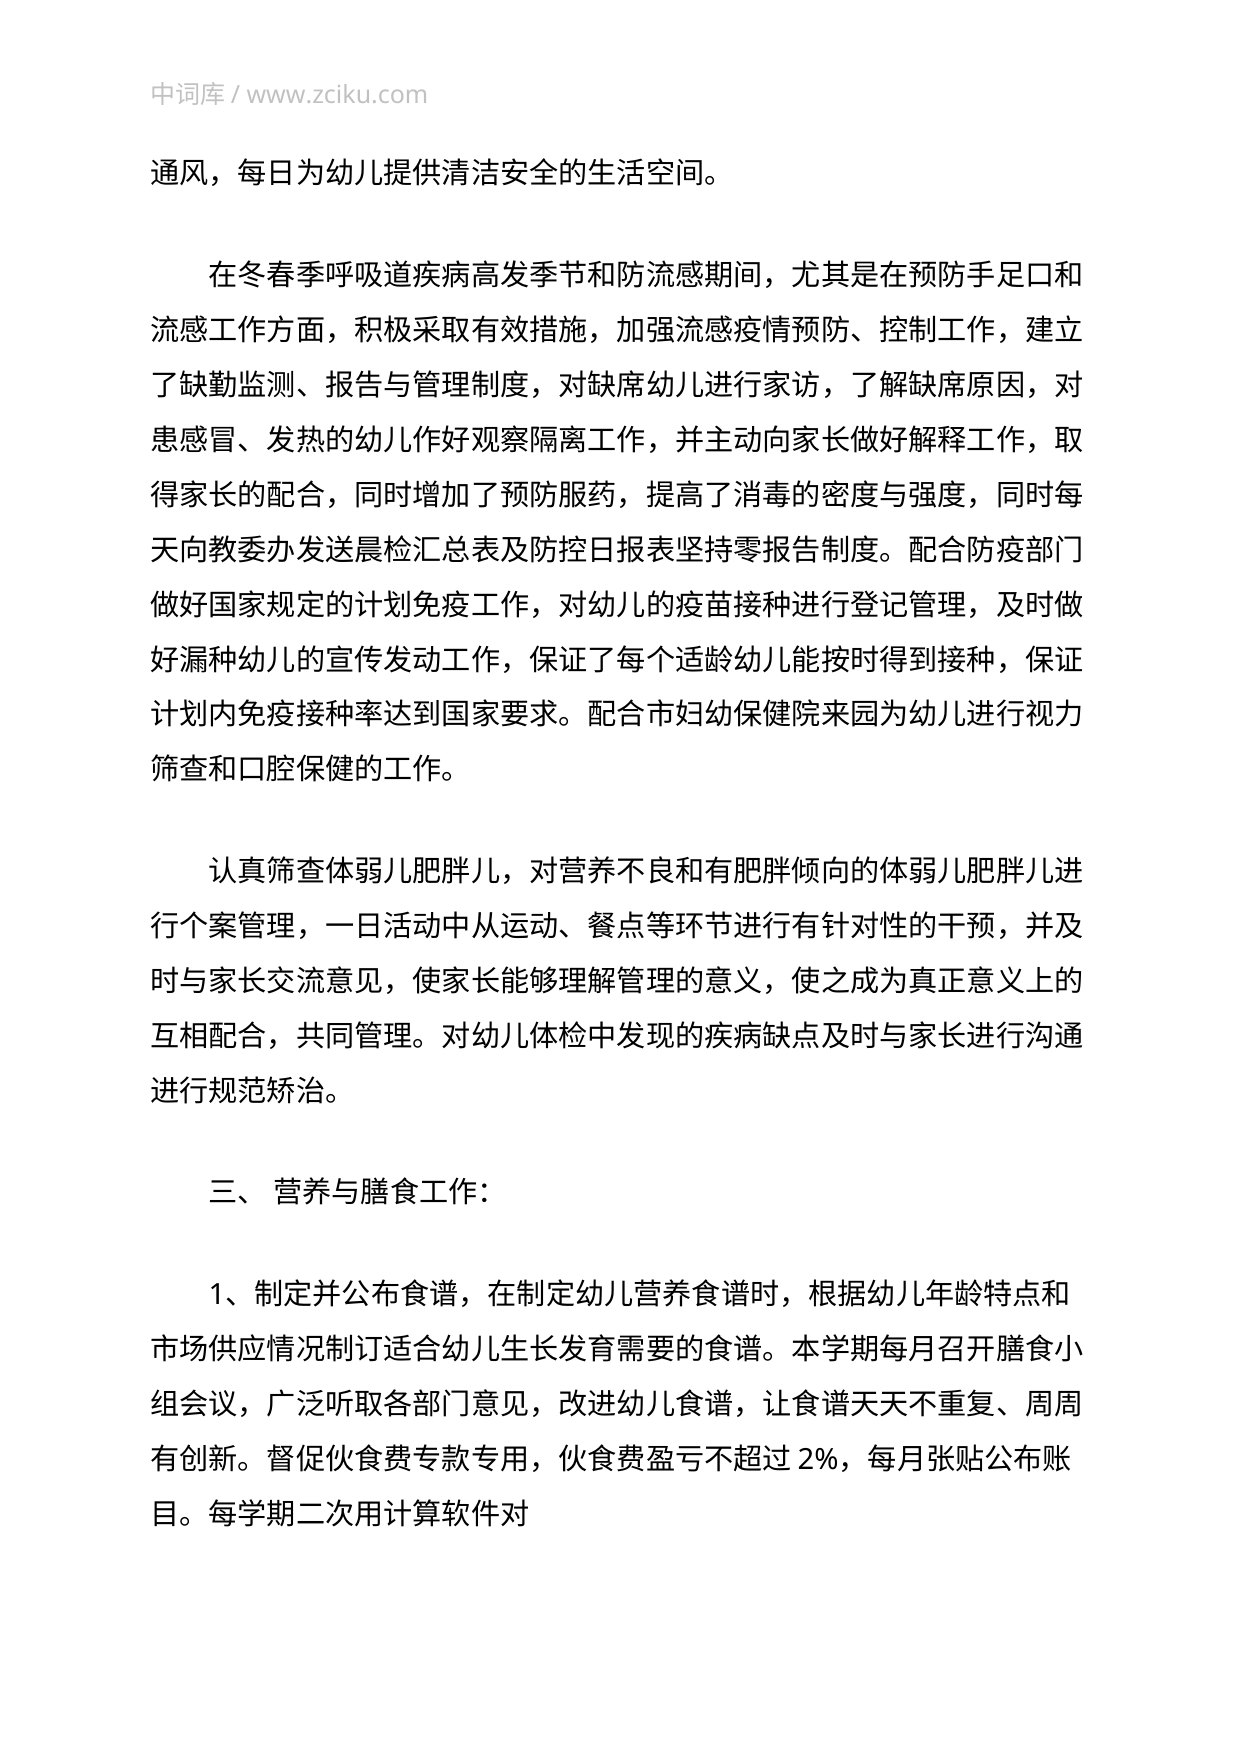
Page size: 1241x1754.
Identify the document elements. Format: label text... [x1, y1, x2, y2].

text 1、制定并公布食谱，在制定幼儿营养食谱时，根据幼儿年龄特点和市场供应情况制订适合幼儿生长发育需要的食谱。本学期每月召开膳食小组会议，广泛听取各部门意见，改进幼儿食谱，让食谱天天不重复、周周有创新。督促伙食费专款专用，伙食费盈亏不超过2%，每月张贴公布账目。每学期二次用计算软件对 [150, 1271, 1090, 1533]
text 在冬春季呼吸道疾病高发季节和防流感期间，尤其是在预防手足口和流感工作方面，积极采取有效措施，加强流感疫情预防、控制工作，建立了缺勤监测、报告与管理制度，对缺席幼儿进行家访，了解缺席原因，对患感冒、发热的幼儿作好观察隔离工作，并主动向家长做好解释工作，取得家长的配合，同时增加了预防服药，提高了消毒的密度与强度，同时每天向教委办发送晨检汇总表及防控日报表坚持零报告制度。配合防疫部门做好国家规定的计划免疫工作，对幼儿的疫苗接种进行登记管理，及时做好漏种幼儿的宣传发动工作，保证了每个适龄幼儿能按时得到接种，保证计划内免疫接种率达到国家要求。配合市妇幼保健院来园为幼儿进行视力筛查和口腔保健的工作。 [150, 252, 1090, 788]
text 认真筛查体弱儿肥胖儿，对营养不良和有肥胖倾向的体弱儿肥胖儿进行个案管理，一日活动中从运动、餐点等环节进行有针对性的干预，并及时与家长交流意见，使家长能够理解管理的意义，使之成为真正意义上的互相配合，共同管理。对幼儿体检中发现的疾病缺点及时与家长进行沟通进行规范矫治。 [150, 848, 1090, 1109]
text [150, 150, 1090, 192]
text 三、 营养与膳食工作： [150, 1169, 1090, 1211]
